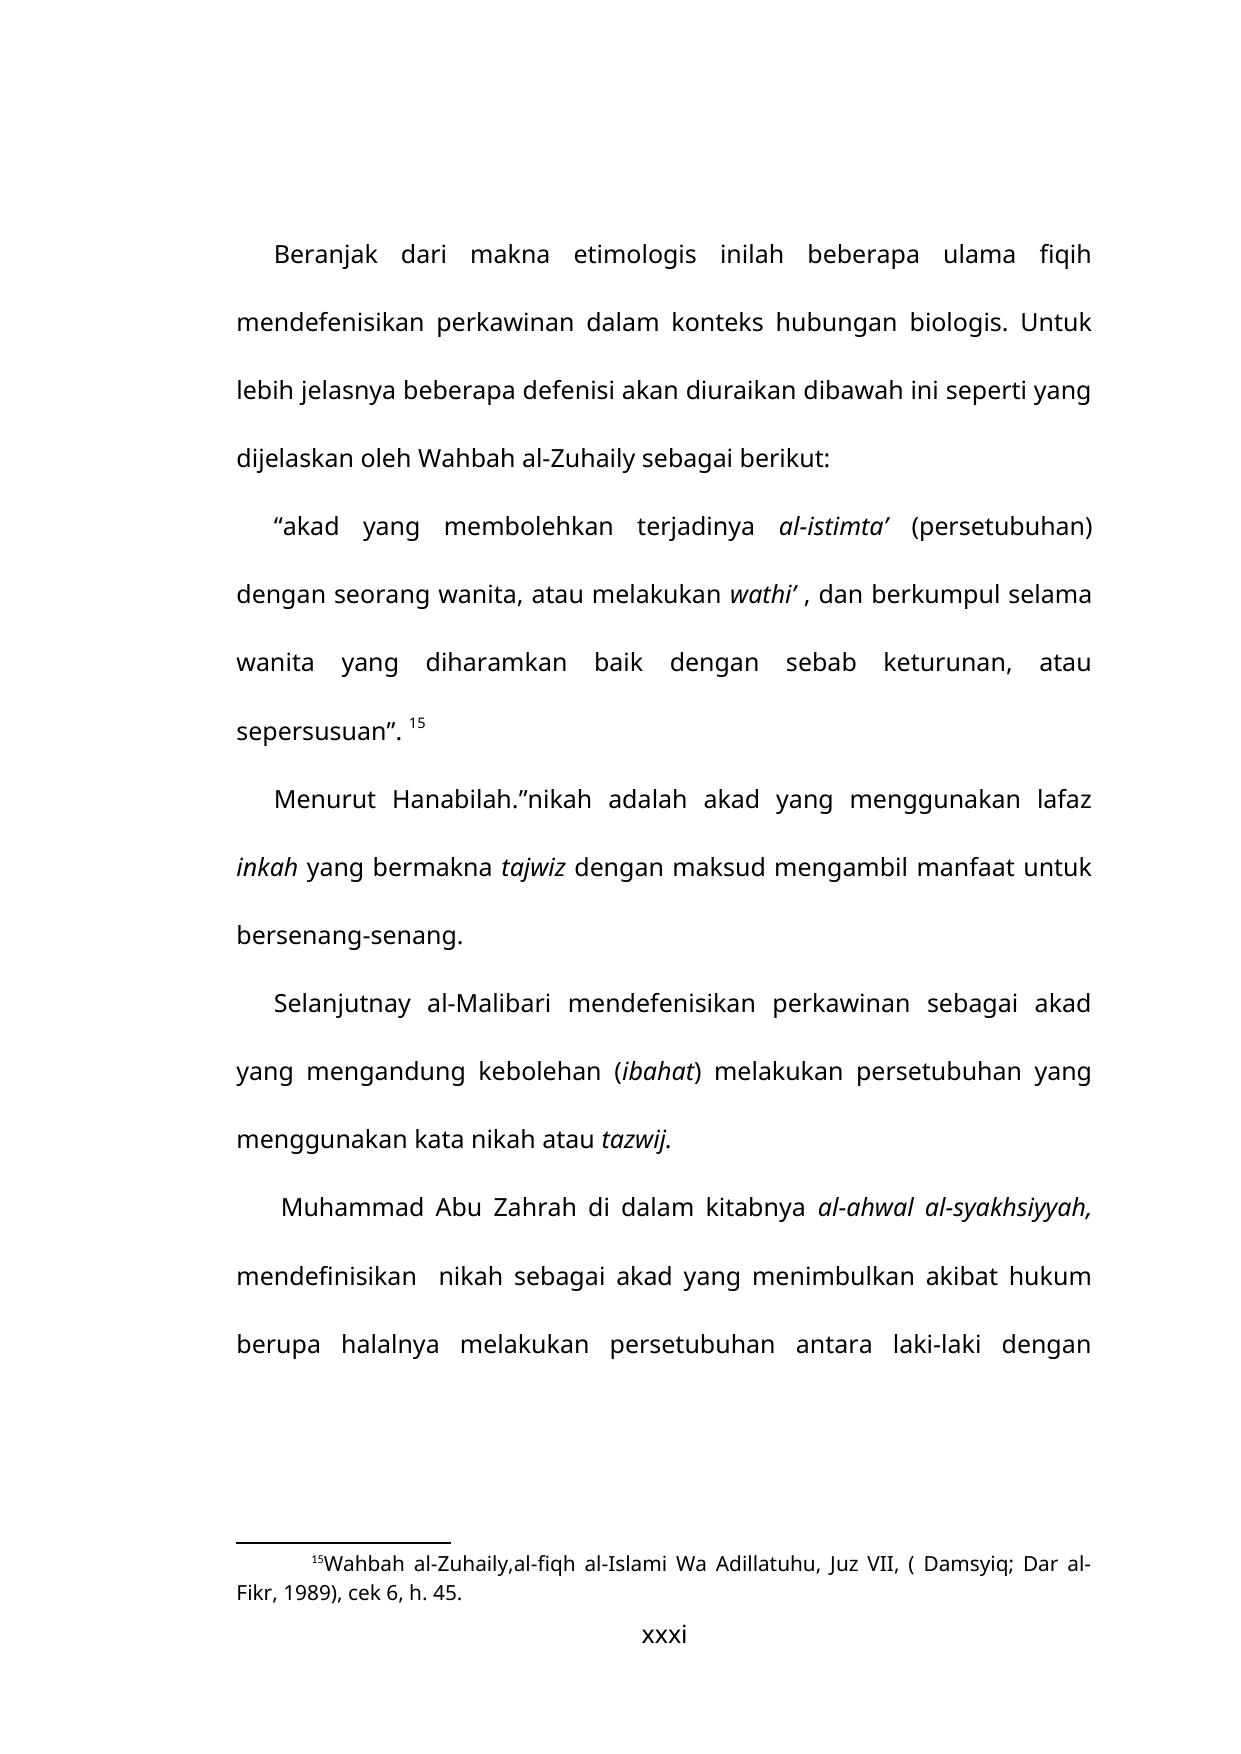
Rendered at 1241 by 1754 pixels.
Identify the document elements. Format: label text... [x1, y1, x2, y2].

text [236, 1190, 1092, 1360]
text Selanjutnay al-Malibari mendefenisikan perkawinan sebagai akad yang mengandung kebolehan (ibahat) melakukan persetubuhan yang menggunakan kata nikah atau tazwij. [236, 986, 1092, 1156]
text Menurut Hanabilah.”nikah adalah akad yang menggunakan lafaz inkah yang bermakna tajwiz dengan maksud mengambil manfaat untuk bersenang-senang. [236, 781, 1092, 952]
text “akad yang membolehkan terjadinya al-istimta’ (persetubuhan) dengan seorang wanita, atau melakukan wathi’ , dan berkumpul selama wanita yang diharamkan baik dengan sebab keturunan, atau sepersusuan”. [236, 509, 1092, 747]
text Beranjak dari makna etimologis inilah beberapa ulama fiqih mendefenisikan perkawinan dalam konteks hubungan biologis. Untuk lebih jelasnya beberapa defenisi akan diuraikan dibawah ini seperti yang dijelaskan oleh Wahbah al-Zuhaily sebagai berikut: [236, 236, 1092, 475]
